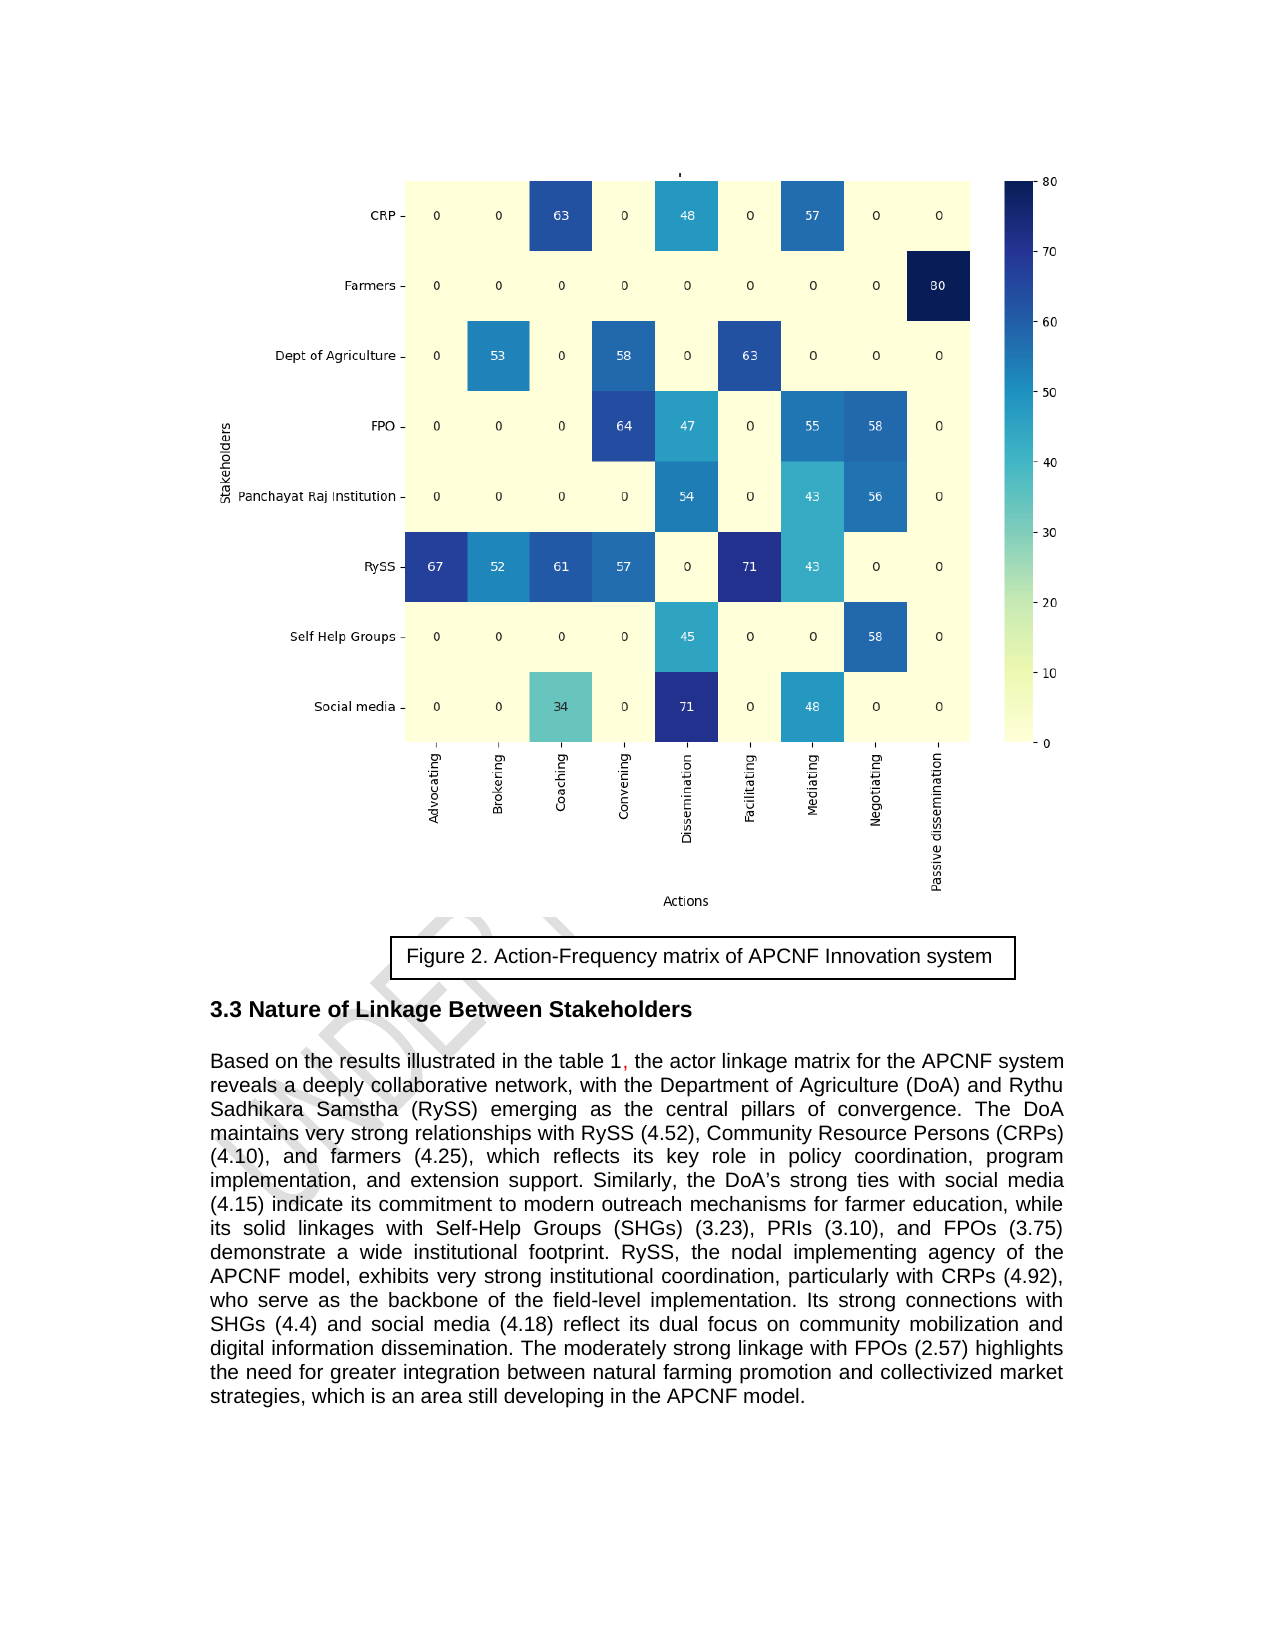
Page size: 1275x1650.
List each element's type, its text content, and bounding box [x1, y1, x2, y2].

text Based on the results illustrated in the table 1, the actor linkage matrix for the APCNF system reveals a deeply collaborative network, with the Department of Agriculture (DoA) and Rythu Sadhikara Samstha (RySS) emerging as the central pillars of convergence. The DoA maintains very strong relationships with RySS (4.52), Community Resource Persons (CRPs) (4.10), and farmers (4.25), which reflects its key role in policy coordination, program implementation, and extension support. Similarly, the DoA’s strong ties with social media (4.15) indicate its commitment to modern outreach mechanisms for farmer education, while its solid linkages with Self-Help Groups (SHGs) (3.23), PRIs (3.10), and FPOs (3.75) demonstrate a wide institutional footprint. RySS, the nodal implementing agency of the APCNF model, exhibits very strong institutional coordination, particularly with CRPs (4.92), who serve as the backbone of the field-level implementation. Its strong connections with SHGs (4.4) and social media (4.18) reflect its dual focus on community mobilization and digital information dissemination. The moderately strong linkage with FPOs (2.57) highlights the need for greater integration between natural farming promotion and collectivized market strategies, which is an area still developing in the APCNF model. [210, 1048, 1065, 1408]
picture [210, 173, 1065, 917]
text 3.3 Nature of Linkage Between Stakeholders [210, 996, 1065, 1022]
